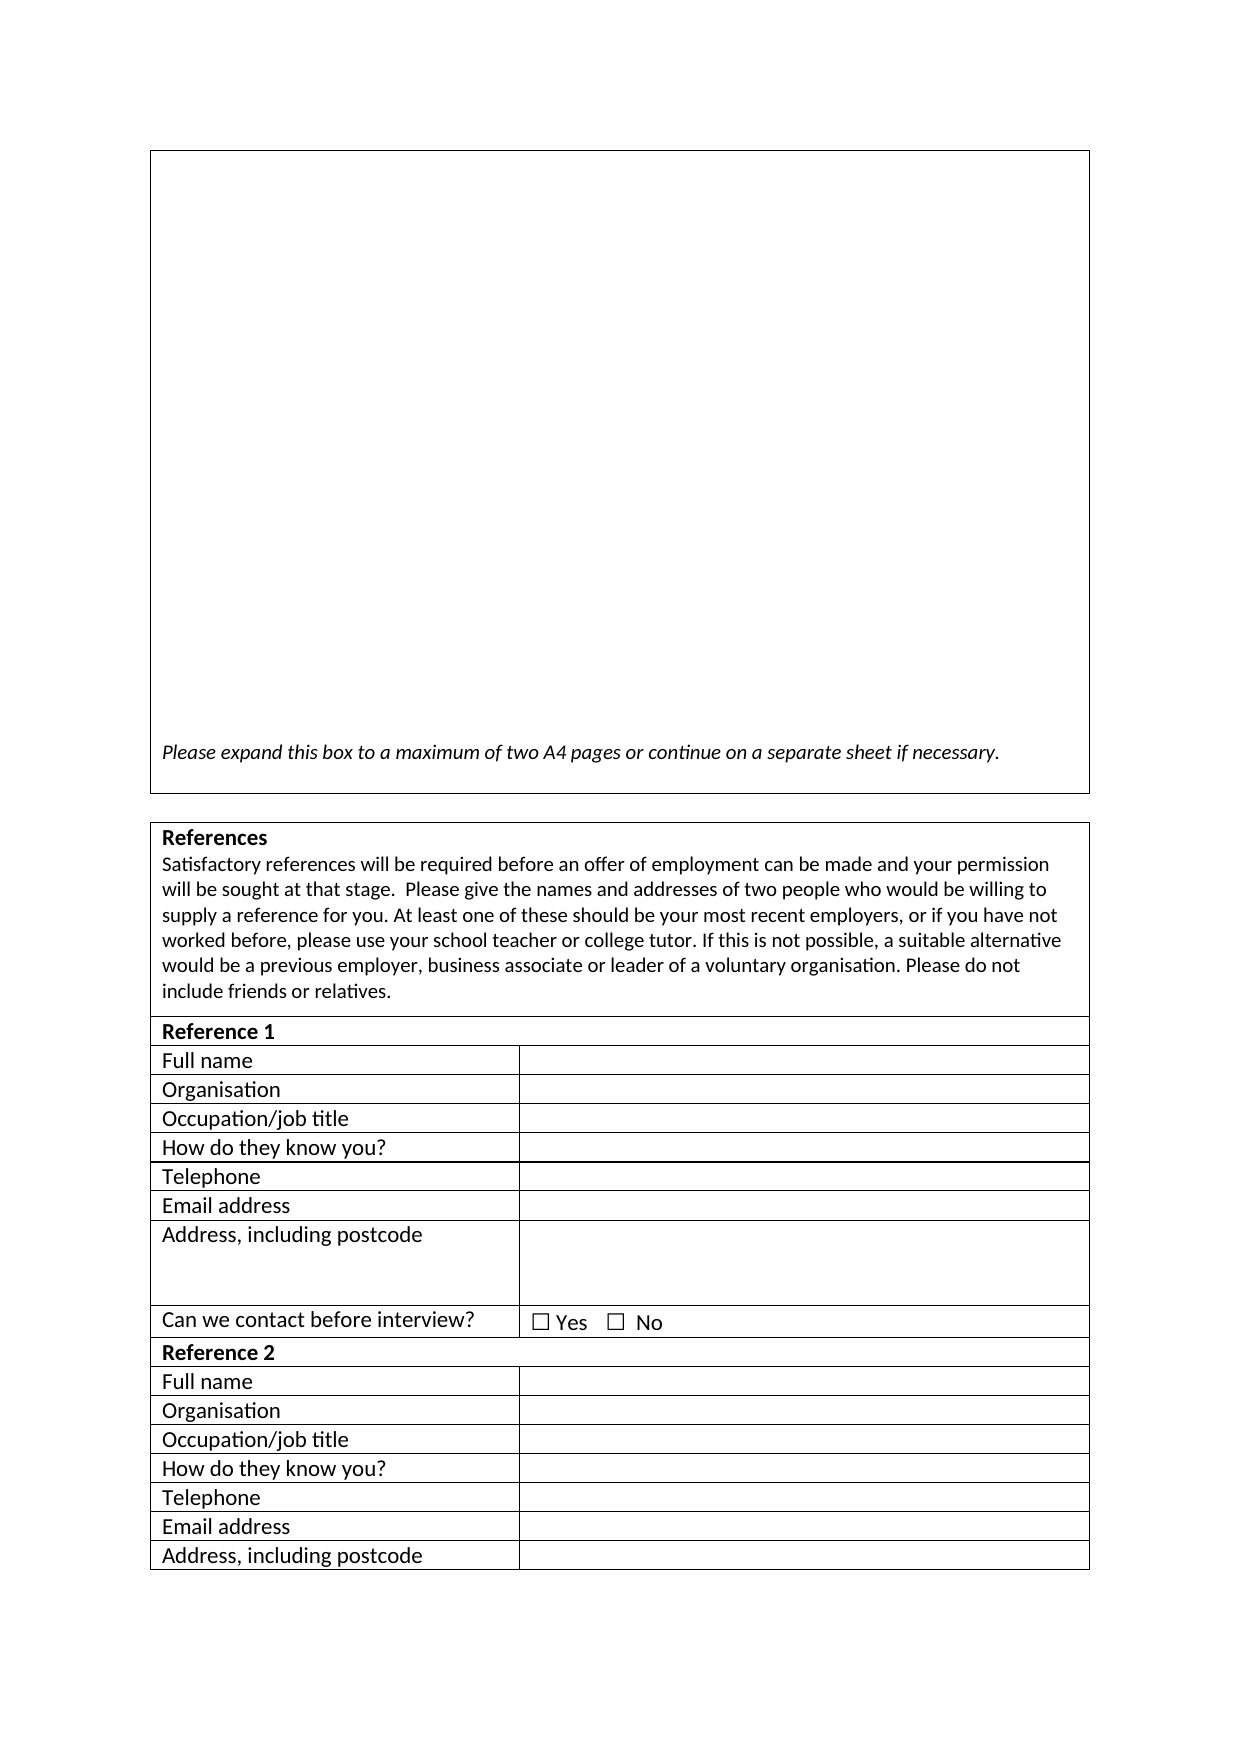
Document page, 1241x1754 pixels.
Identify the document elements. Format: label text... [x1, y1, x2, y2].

table_cell [520, 1512, 1089, 1540]
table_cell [151, 151, 1089, 793]
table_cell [151, 1541, 519, 1569]
table_cell [520, 1075, 1089, 1103]
table_cell How do they know you? [151, 1454, 519, 1482]
table_cell Occupation/job title [151, 1104, 519, 1132]
table_cell Yes No [520, 1306, 1089, 1337]
table_cell Reference 1 [151, 1017, 1089, 1045]
table_cell [520, 1396, 1089, 1424]
table_cell Telephone [151, 1483, 519, 1511]
table_cell [520, 1454, 1089, 1482]
table_cell [520, 1046, 1089, 1074]
table_cell Organisation [151, 1396, 519, 1424]
table_cell Full name [151, 1367, 519, 1395]
table_cell [520, 1367, 1089, 1395]
table_cell [520, 1425, 1089, 1453]
table_cell Full name [151, 1046, 519, 1074]
table_cell Occupation/job title [151, 1425, 519, 1453]
table_header References Satisfactory references will be required before an offer of employment can be made and your permission will be sought at that stage. Please give the names and addresses of two people who would be willing to supply a reference for you. At least one of these should be your most recent employers, or if you have not worked before, please use your school teacher or college tutor. If this is not possible, a suitable alternative would be a previous employer, business associate or leader of a voluntary organisation. Please do not include friends or relatives. [151, 823, 1089, 1016]
table_cell Email address [151, 1512, 519, 1540]
table_cell [520, 1541, 1089, 1569]
table_cell Email address [151, 1191, 519, 1219]
table_cell Telephone [151, 1163, 519, 1190]
table_cell [520, 1221, 1089, 1304]
table_cell [520, 1483, 1089, 1511]
table_cell [520, 1163, 1089, 1190]
table_cell [520, 1104, 1089, 1132]
table_cell [520, 1191, 1089, 1219]
table_cell Can we contact before interview? [151, 1306, 519, 1337]
table_cell Reference 2 [151, 1338, 1089, 1366]
table_cell [520, 1133, 1089, 1161]
table_cell Organisation [151, 1075, 519, 1103]
table_cell Address, including postcode [151, 1221, 519, 1304]
table_cell How do they know you? [151, 1133, 519, 1161]
